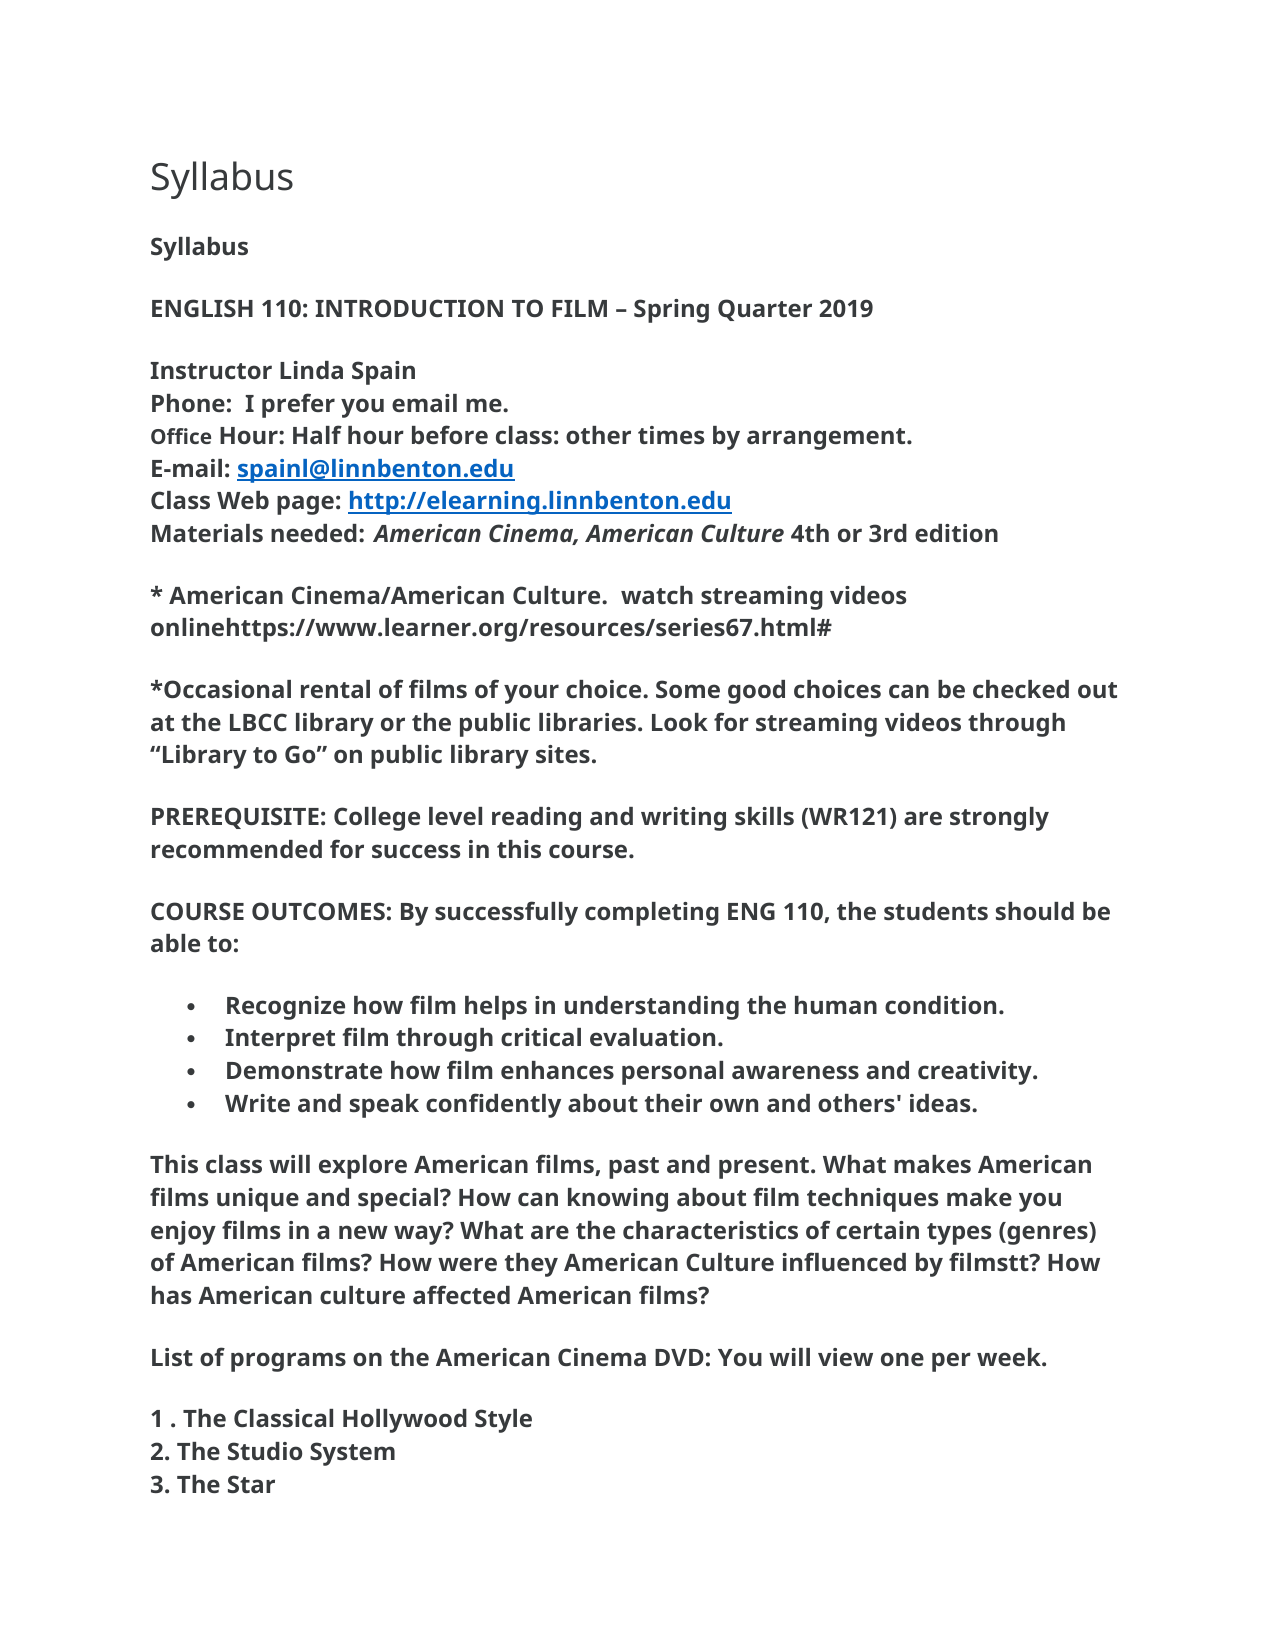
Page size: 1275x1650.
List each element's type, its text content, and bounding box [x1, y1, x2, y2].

list Write and speak confidently about their own and others' ideas. [187, 1086, 1125, 1119]
text * American Cinema/American Culture. watch streaming videos onlinehttps://www.learner.org/resources/series67.html# [150, 578, 1125, 644]
text PREREQUISITE: College level reading and writing skills (WR121) are strongly recommended for success in this course. [150, 800, 1125, 865]
list Recognize how film helps in understanding the human condition. [187, 989, 1125, 1021]
text Syllabus [150, 150, 1125, 201]
list Interpret film through critical evaluation. [187, 1021, 1125, 1054]
text ENGLISH 110: INTRODUCTION TO FILM – Spring Quarter 2019 [150, 292, 1125, 324]
list Demonstrate how film enhances personal awareness and creativity. [187, 1054, 1125, 1086]
text Syllabus [150, 230, 1125, 263]
text Instructor Linda Spain Phone: I prefer you email me. Office Hour: Half hour before class: other times by arrangement. E-mail: spainl@linnbenton.edu Class Web page: http://elearning.linnbenton.edu Materials needed: American Cinema, American Culture 4th or 3rd edition [150, 354, 1125, 549]
text COURSE OUTCOMES: By successfully completing ENG 110, the students should be able to: [150, 894, 1125, 959]
text List of programs on the American Cinema DVD: You will view one per week. [150, 1340, 1125, 1373]
text *Occasional rental of films of your choice. Some good choices can be checked out at the LBCC library or the public libraries. Look for streaming videos through “Library to Go” on public library sites. [150, 673, 1125, 771]
text This class will explore American films, past and present. What makes American films unique and special? How can knowing about film techniques make you enjoy films in a new way? What are the characteristics of certain types (genres) of American films? How were they American Culture influenced by filmstt? How has American culture affected American films? [150, 1148, 1125, 1311]
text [150, 1402, 1125, 1500]
